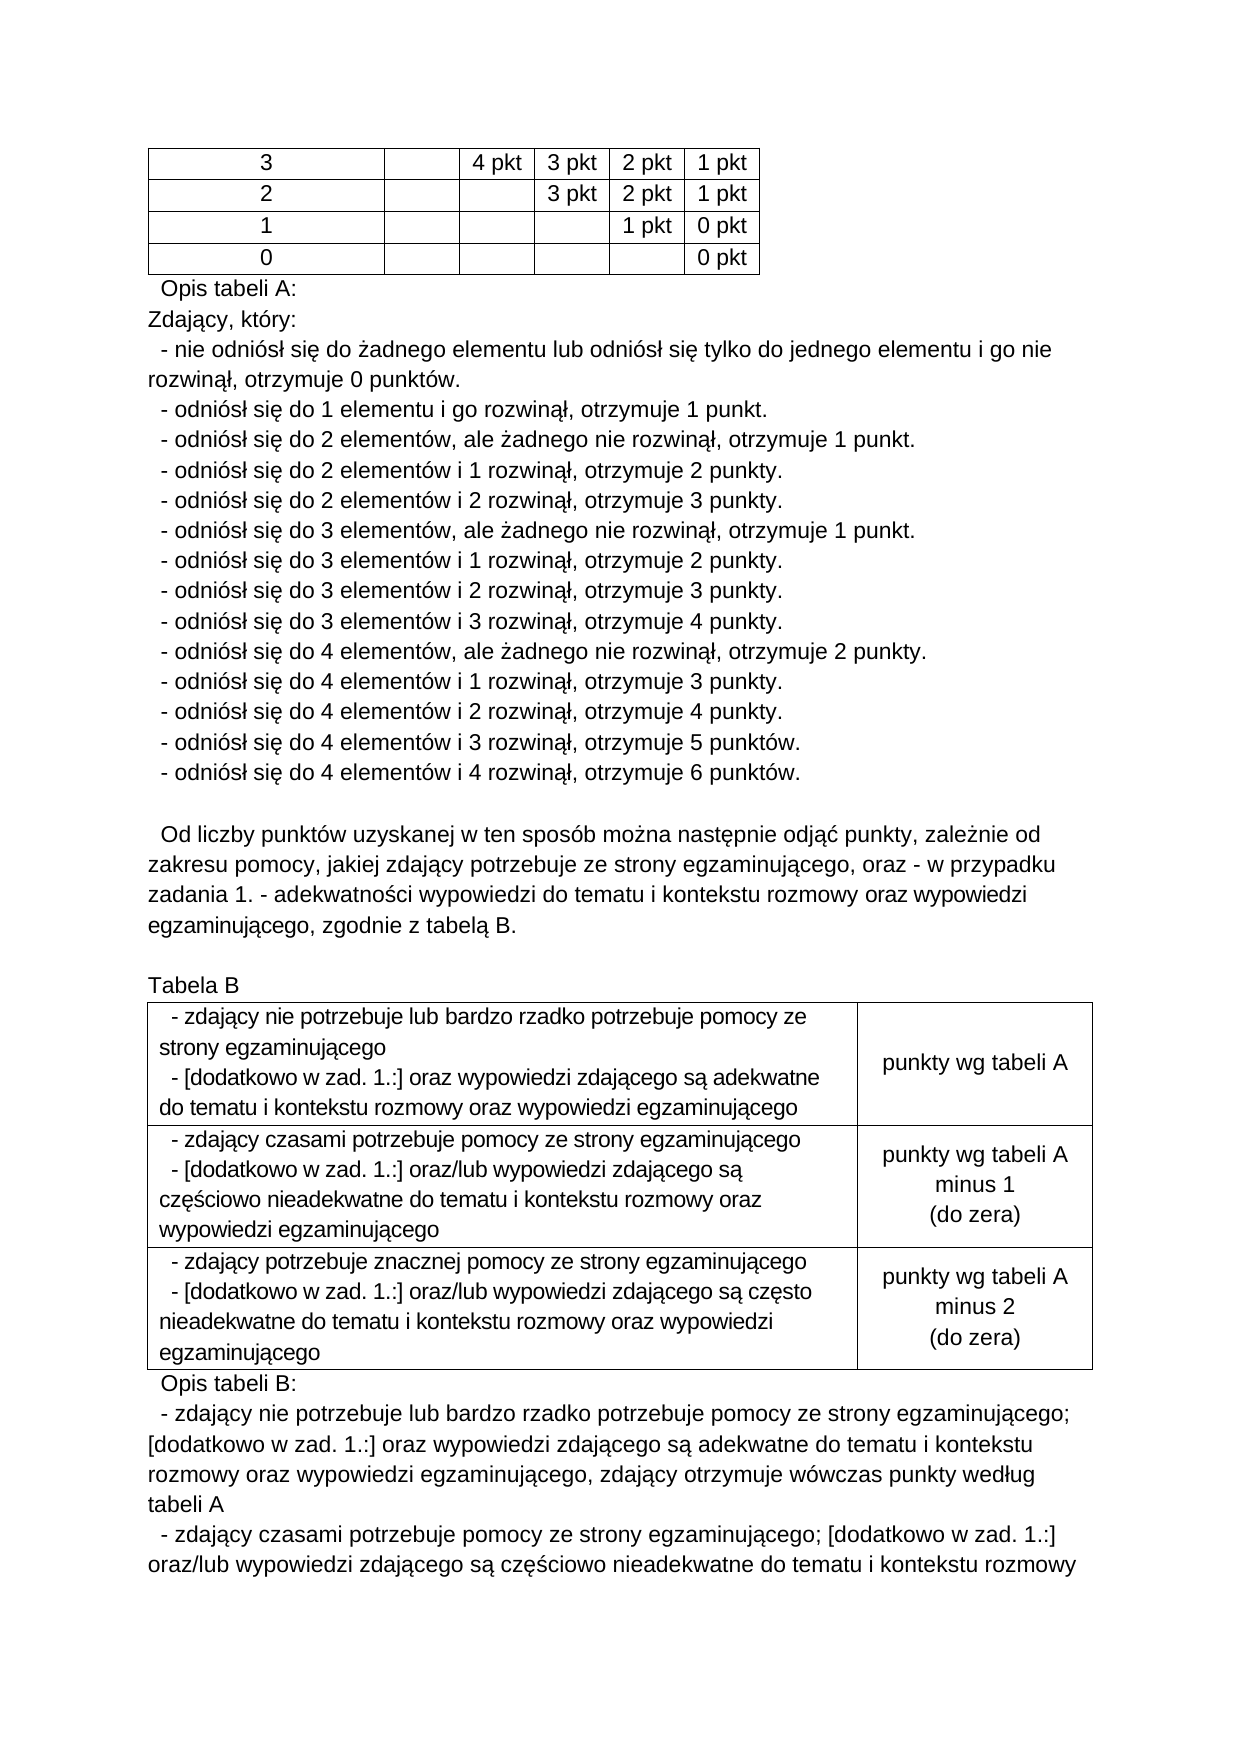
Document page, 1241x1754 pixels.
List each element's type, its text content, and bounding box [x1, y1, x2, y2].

text - odniósł się do 4 elementów i 1 rozwinął, otrzymuje 3 punkty. [148, 668, 1093, 694]
text Zdający, który: [148, 306, 1093, 332]
text - odniósł się do 3 elementów, ale żadnego nie rozwinął, otrzymuje 1 punkt. [148, 517, 1093, 543]
text - odniósł się do 4 elementów i 4 rozwinął, otrzymuje 6 punktów. [148, 759, 1093, 785]
table_cell [385, 244, 459, 274]
text - zdający nie potrzebuje lub bardzo rzadko potrzebuje pomocy ze strony egzaminującego; [dodatkowo w zad. 1.:] oraz wypowiedzi zdającego są adekwatne do tematu i kontekstu rozmowy oraz wypowiedzi egzaminującego, zdający otrzymuje wówczas punkty według tabeli A [148, 1400, 1093, 1517]
table_cell [385, 180, 459, 211]
table_cell [460, 212, 534, 243]
table_cell 0 [149, 244, 384, 274]
table_cell [460, 180, 534, 211]
text Od liczby punktów uzyskanej w ten sposób można następnie odjąć punkty, zależnie od zakresu pomocy, jakiej zdający potrzebuje ze strony egzaminującego, oraz - w przypadku zadania 1. - adekwatności wypowiedzi do tematu i kontekstu rozmowy oraz wypowiedzi egzaminującego, zgodnie z tabelą B. [148, 821, 1093, 938]
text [148, 1521, 1093, 1578]
text - odniósł się do 3 elementów i 1 rozwinął, otrzymuje 2 punkty. [148, 547, 1093, 573]
table_cell 4 pkt [460, 149, 534, 179]
text Opis tabeli A: [148, 275, 1093, 302]
text - odniósł się do 2 elementów, ale żadnego nie rozwinął, otrzymuje 1 punkt. [148, 426, 1093, 453]
table_cell 0 pkt [685, 212, 759, 243]
text - odniósł się do 2 elementów i 2 rozwinął, otrzymuje 3 punkty. [148, 487, 1093, 513]
table_cell 1 pkt [610, 212, 684, 243]
table_cell 3 pkt [535, 149, 609, 179]
text - odniósł się do 1 elementu i go rozwinął, otrzymuje 1 punkt. [148, 396, 1093, 422]
table_cell 2 [149, 180, 384, 211]
table_cell 3 [149, 149, 384, 179]
text - odniósł się do 3 elementów i 3 rozwinął, otrzymuje 4 punkty. [148, 608, 1093, 634]
text - odniósł się do 4 elementów i 3 rozwinął, otrzymuje 5 punktów. [148, 728, 1093, 755]
table_cell - zdający potrzebuje znacznej pomocy ze strony egzaminującego - [dodatkowo w zad. 1.:] oraz/lub wypowiedzi zdającego są często nieadekwatne do tematu i kontekstu rozmowy oraz wypowiedzi egzaminującego [148, 1248, 857, 1369]
table_cell 3 pkt [535, 180, 609, 211]
table_cell [535, 244, 609, 274]
table_cell punkty wg tabeli A minus 2 (do zera) [858, 1248, 1092, 1369]
table_cell [535, 212, 609, 243]
table_cell [385, 149, 459, 179]
text - odniósł się do 2 elementów i 1 rozwinął, otrzymuje 2 punkty. [148, 457, 1093, 483]
text - nie odniósł się do żadnego elementu lub odniósł się tylko do jednego elementu i go nie rozwinął, otrzymuje 0 punktów. [148, 336, 1093, 392]
table_cell 1 pkt [685, 180, 759, 211]
table_cell 1 [149, 212, 384, 243]
text Opis tabeli B: [148, 1370, 1093, 1397]
table_cell 2 pkt [610, 180, 684, 211]
text - odniósł się do 4 elementów, ale żadnego nie rozwinął, otrzymuje 2 punkty. [148, 638, 1093, 664]
table_cell 2 pkt [610, 149, 684, 179]
table_cell [610, 244, 684, 274]
table_cell punkty wg tabeli A minus 1 (do zera) [858, 1126, 1092, 1247]
table_header punkty wg tabeli A [858, 1003, 1092, 1124]
text - odniósł się do 3 elementów i 2 rozwinął, otrzymuje 3 punkty. [148, 577, 1093, 604]
table_cell [385, 212, 459, 243]
text Tabela B [148, 972, 1093, 998]
table_cell [460, 244, 534, 274]
table_cell 1 pkt [685, 149, 759, 179]
text - odniósł się do 4 elementów i 2 rozwinął, otrzymuje 4 punkty. [148, 698, 1093, 724]
table_cell 0 pkt [685, 244, 759, 274]
table_header - zdający nie potrzebuje lub bardzo rzadko potrzebuje pomocy ze strony egzaminującego - [dodatkowo w zad. 1.:] oraz wypowiedzi zdającego są adekwatne do tematu i kontekstu rozmowy oraz wypowiedzi egzaminującego [148, 1003, 857, 1124]
table_cell - zdający czasami potrzebuje pomocy ze strony egzaminującego - [dodatkowo w zad. 1.:] oraz/lub wypowiedzi zdającego są częściowo nieadekwatne do tematu i kontekstu rozmowy oraz wypowiedzi egzaminującego [148, 1126, 857, 1247]
